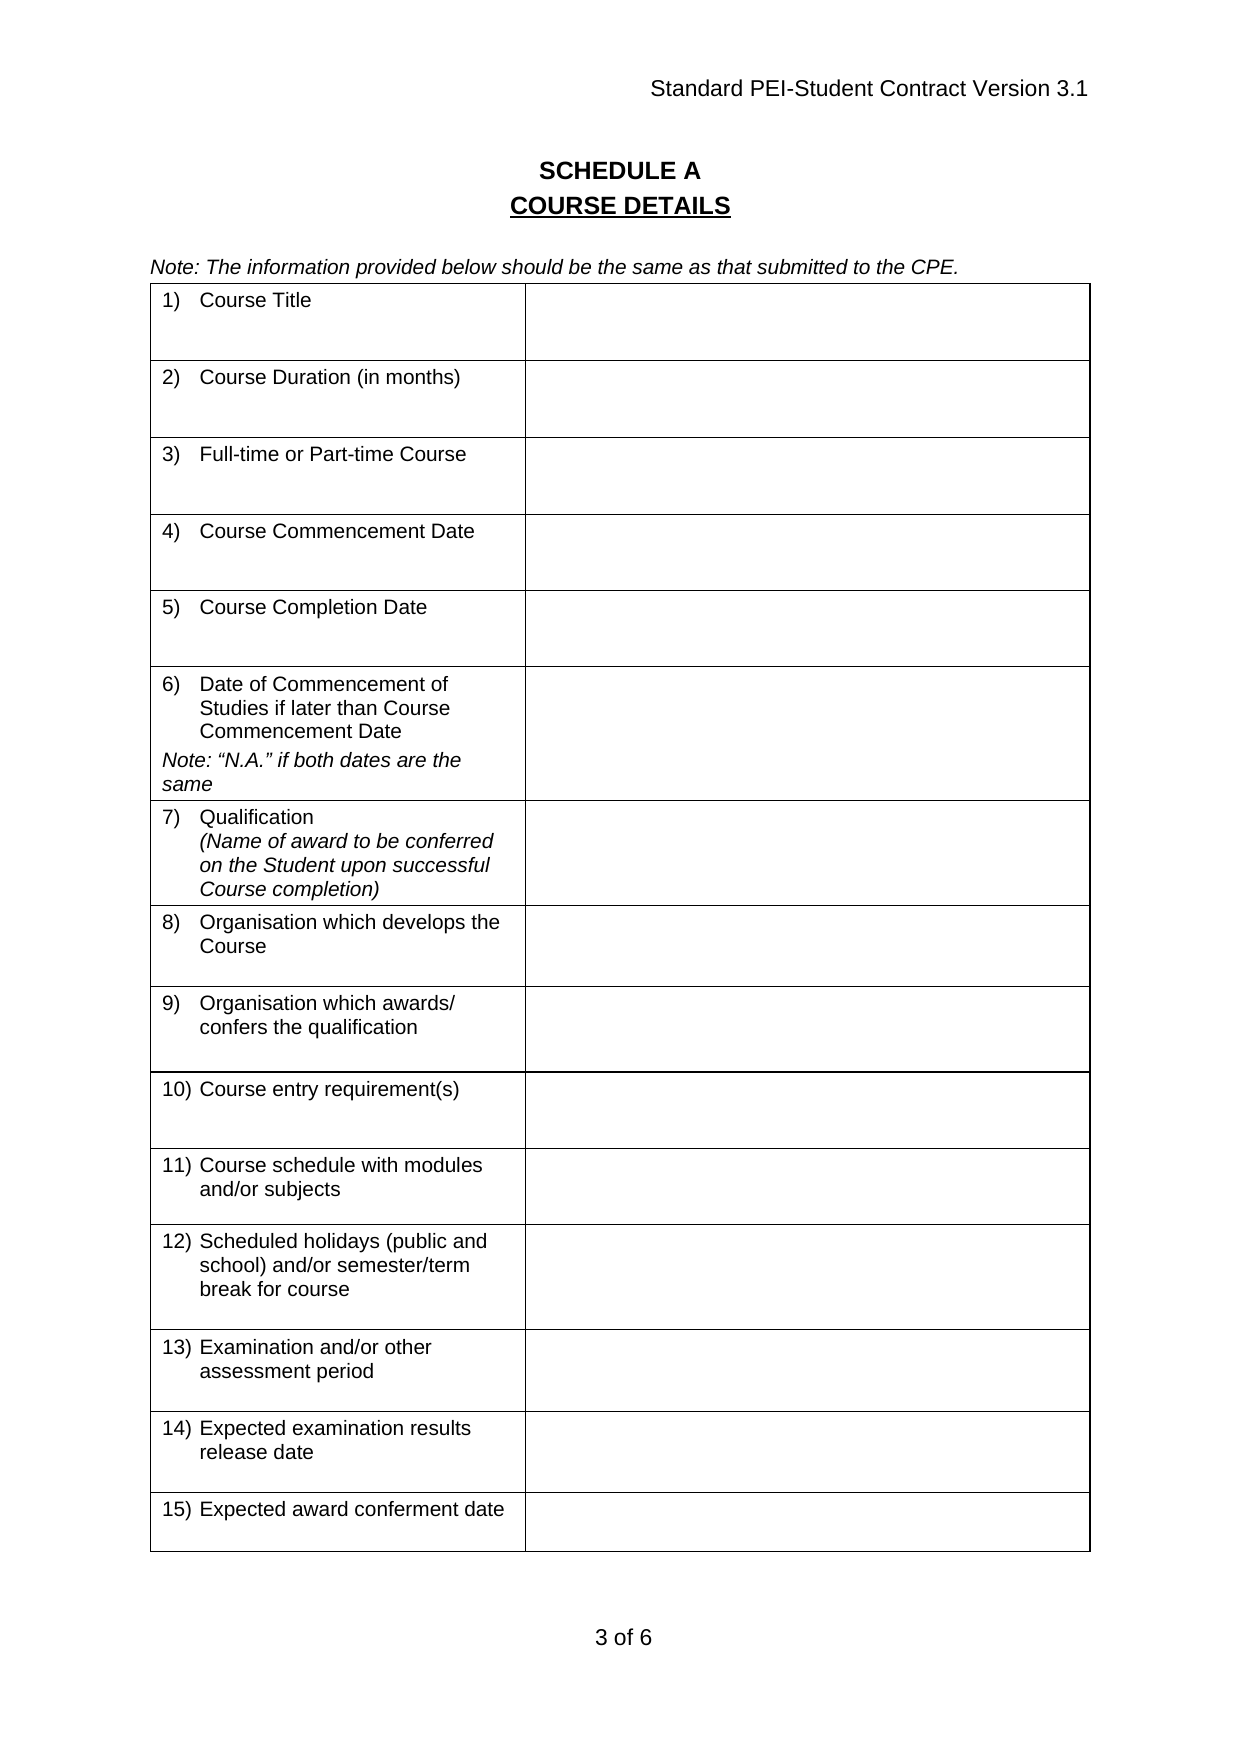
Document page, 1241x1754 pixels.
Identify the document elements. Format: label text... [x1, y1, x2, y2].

table_cell Course Commencement Date [151, 515, 525, 590]
text COURSE DETAILS [150, 191, 1090, 220]
table_cell [526, 1225, 1089, 1329]
table_cell [526, 1330, 1089, 1411]
table_cell [526, 667, 1089, 799]
table_cell [526, 1073, 1089, 1148]
table_cell [526, 1412, 1089, 1492]
table_cell Scheduled holidays (public and school) and/or semester/term break for course [151, 1225, 525, 1329]
table_cell [526, 987, 1089, 1071]
table_cell [526, 591, 1089, 666]
text SCHEDULE A [150, 156, 1090, 185]
table_cell Organisation which awards/ confers the qualification [151, 987, 525, 1071]
table_cell [526, 361, 1089, 437]
table_cell Examination and/or other assessment period [151, 1330, 525, 1411]
table_header Course Title [151, 284, 525, 360]
text Note: The information provided below should be the same as that submitted to the CPE. [150, 255, 1090, 279]
table_cell [526, 438, 1089, 513]
table_cell [526, 1149, 1089, 1224]
table_cell Organisation which develops the Course [151, 906, 525, 986]
table_cell [526, 801, 1089, 905]
table_cell Course Duration (in months) [151, 361, 525, 437]
table_header [526, 284, 1089, 360]
table_cell Expected examination results release date [151, 1412, 525, 1492]
table_cell Course entry requirement(s) [151, 1073, 525, 1148]
table_cell [526, 515, 1089, 590]
table_cell Qualification (Name of award to be conferred on the Student upon successful Course completion) [151, 801, 525, 905]
table_cell Date of Commencement of Studies if later than Course Commencement Date Note: “N.A.” if both dates are the same [151, 667, 525, 799]
table_cell Course schedule with modules and/or subjects [151, 1149, 525, 1224]
table_cell [526, 1493, 1089, 1551]
table_cell [526, 906, 1089, 986]
table_cell Expected award conferment date [151, 1493, 525, 1551]
table_cell Full-time or Part-time Course [151, 438, 525, 513]
table_cell Course Completion Date [151, 591, 525, 666]
